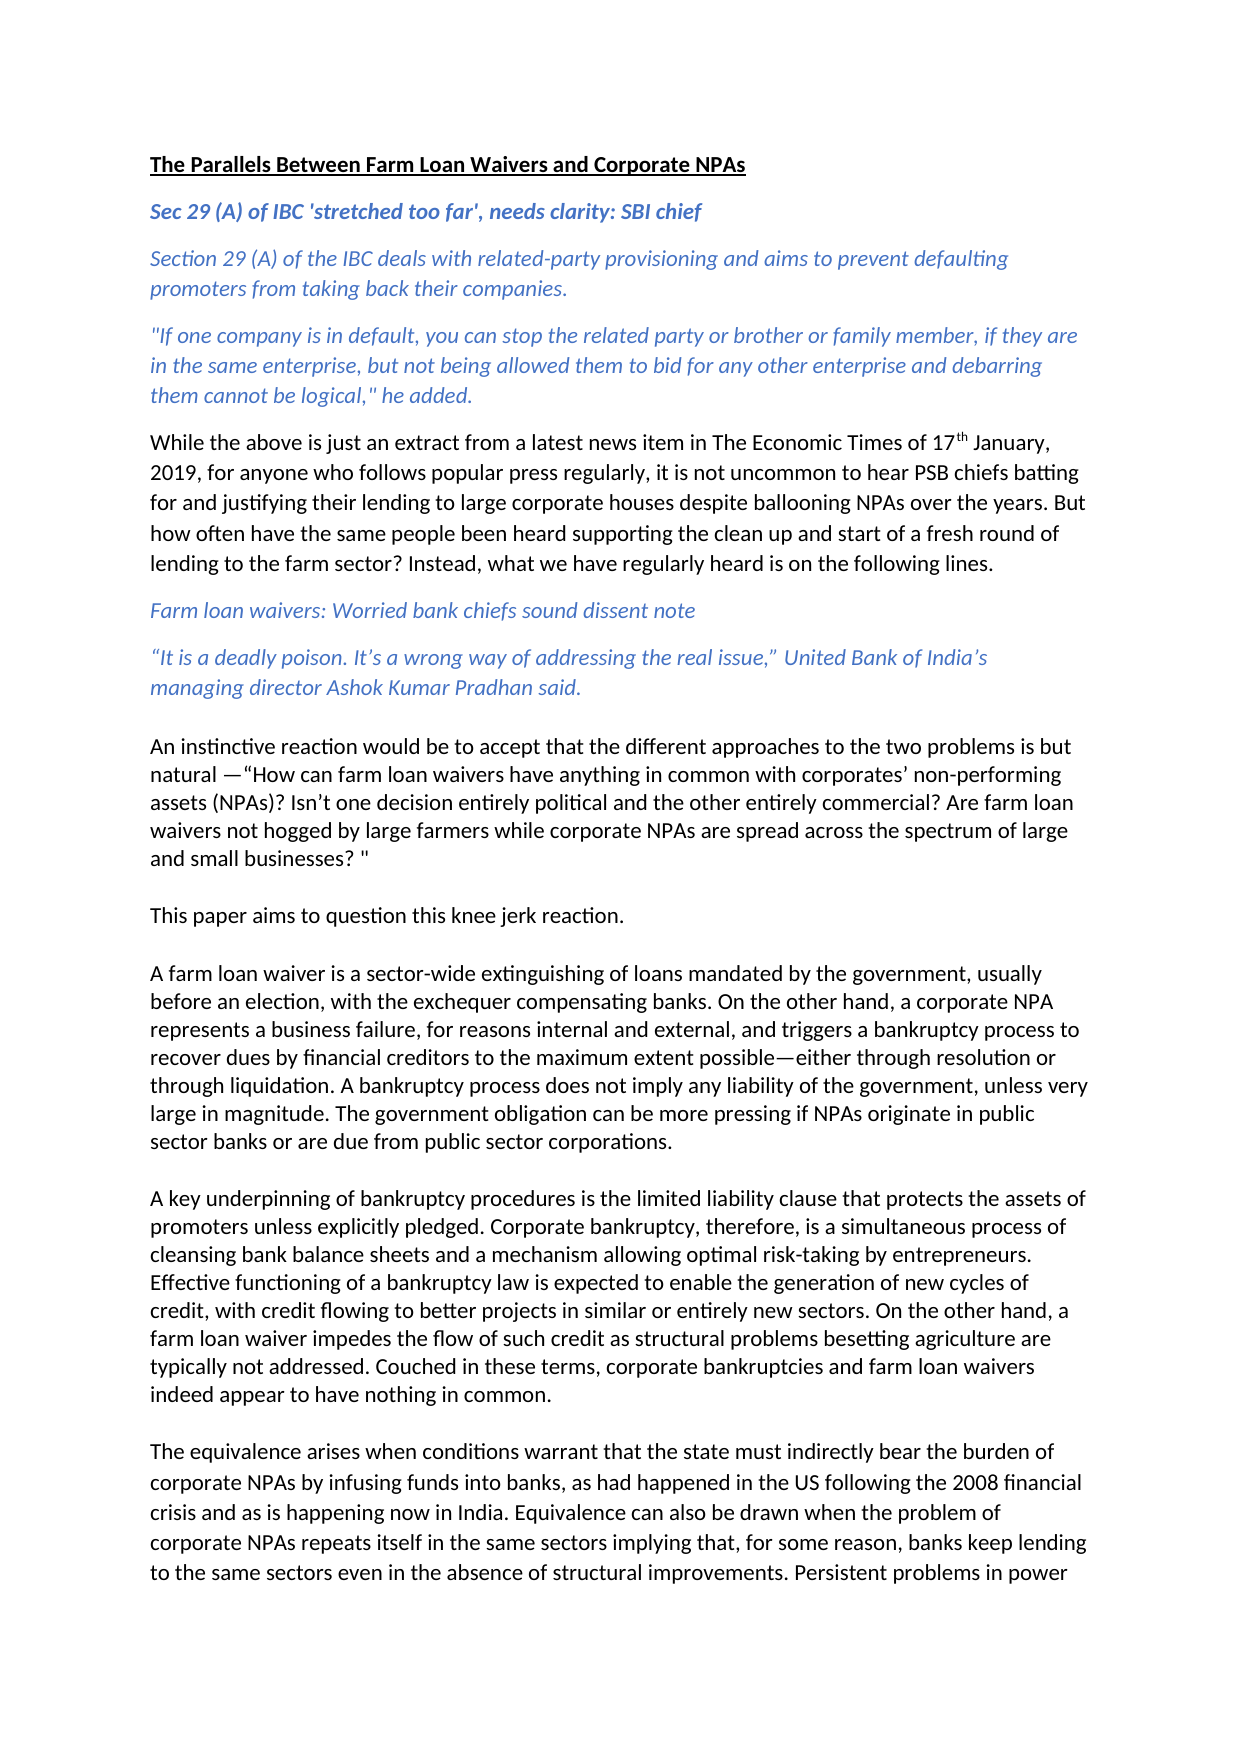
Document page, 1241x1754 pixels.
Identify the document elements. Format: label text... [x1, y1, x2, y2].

text “It is a deadly poison. It’s a wrong way of addressing the real issue,” United Bank of India’s managing director Ashok Kumar Pradhan said. [150, 643, 1090, 701]
text While the above is just an extract from a latest news item in The Economic Times of 17th January, 2019, for anyone who follows popular press regularly, it is not uncommon to hear PSB chiefs batting for and justifying their lending to large corporate houses despite ballooning NPAs over the years. But how often have the same people been heard supporting the clean up and start of a fresh round of lending to the farm sector? Instead, what we have regularly heard is on the following lines. [150, 428, 1090, 577]
text Sec 29 (A) of IBC 'stretched too far', needs clarity: SBI chief [150, 197, 1090, 225]
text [150, 1437, 1090, 1586]
text Section 29 (A) of the IBC deals with related-party provisioning and aims to prevent defaulting promoters from taking back their companies. [150, 244, 1090, 302]
text An instinctive reaction would be to accept that the different approaches to the two problems is but natural —“How can farm loan waivers have anything in common with corporates’ non-performing assets (NPAs)? Isn’t one decision entirely political and the other entirely commercial? Are farm loan waivers not hogged by large farmers while corporate NPAs are spread across the spectrum of large and small businesses? " [150, 732, 1090, 872]
text The Parallels Between Farm Loan Waivers and Corporate NPAs [150, 150, 1090, 178]
text Farm loan waivers: Worried bank chiefs sound dissent note [150, 596, 1090, 624]
text This paper aims to question this knee jerk reaction. [150, 902, 1090, 929]
text "If one company is in default, you can stop the related party or brother or family member, if they are in the same enterprise, but not being allowed them to bid for any other enterprise and debarring them cannot be logical," he added. [150, 321, 1090, 409]
text A farm loan waiver is a sector-wide extinguishing of loans mandated by the government, usually before an election, with the exchequer compensating banks. On the other hand, a corporate NPA represents a business failure, for reasons internal and external, and triggers a bankruptcy process to recover dues by financial creditors to the maximum extent possible—either through resolution or through liquidation. A bankruptcy process does not imply any liability of the government, unless very large in magnitude. The government obligation can be more pressing if NPAs originate in public sector banks or are due from public sector corporations. [150, 959, 1090, 1155]
text A key underpinning of bankruptcy procedures is the limited liability clause that protects the assets of promoters unless explicitly pledged. Corporate bankruptcy, therefore, is a simultaneous process of cleansing bank balance sheets and a mechanism allowing optimal risk-taking by entrepreneurs. Effective functioning of a bankruptcy law is expected to enable the generation of new cycles of credit, with credit flowing to better projects in similar or entirely new sectors. On the other hand, a farm loan waiver impedes the flow of such credit as structural problems besetting agriculture are typically not addressed. Couched in these terms, corporate bankruptcies and farm loan waivers indeed appear to have nothing in common. [150, 1184, 1090, 1408]
